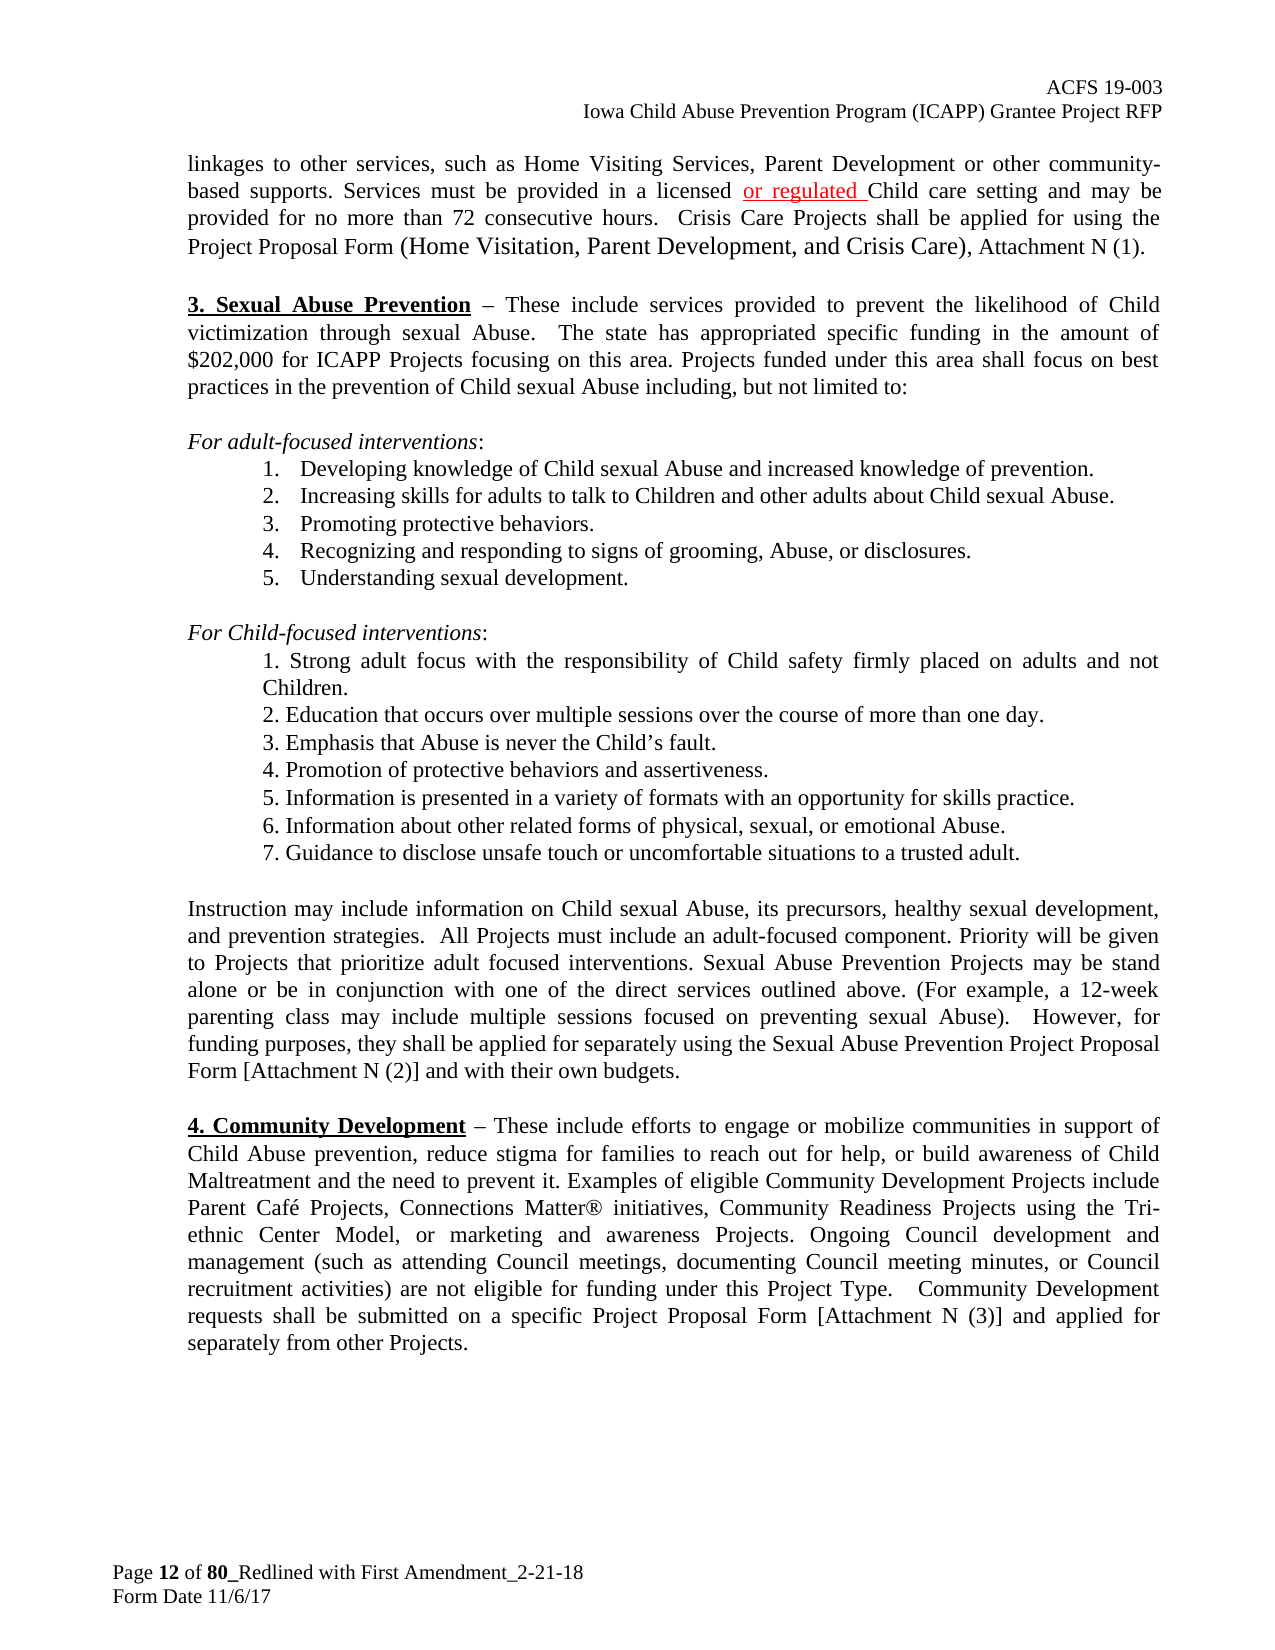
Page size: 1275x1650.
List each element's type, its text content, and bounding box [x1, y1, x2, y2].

text 1. Strong adult focus with the responsibility of Child safety firmly placed on adults and not Children. [262, 647, 1161, 700]
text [187, 150, 1162, 260]
text 3. Sexual Abuse Prevention – These include services provided to prevent the likelihood of Child victimization through sexual Abuse. The state has appropriated specific funding in the amount of $202,000 for ICAPP Projects focusing on this area. Projects funded under this area shall focus on best practices in the prevention of Child sexual Abuse including, but not limited to: [187, 291, 1161, 399]
text 4. Community Development – These include efforts to engage or mobilize communities in support of Child Abuse prevention, reduce stigma for families to reach out for help, or build awareness of Child Maltreatment and the need to prevent it. Examples of eligible Community Development Projects include Parent Café Projects, Connections Matter® initiatives, Community Readiness Projects using the Tri-ethnic Center Model, or marketing and awareness Projects. Ongoing Council development and management (such as attending Council meetings, documenting Council meeting minutes, or Council recruitment activities) are not eligible for funding under this Project Type. Community Development requests shall be submitted on a specific Project Proposal Form [Attachment N (3)] and applied for separately from other Projects. [187, 1113, 1161, 1356]
text 5. Information is presented in a variety of formats with an opportunity for skills practice. [187, 784, 1161, 811]
text Instruction may include information on Child sexual Abuse, its precursors, healthy sexual development, and prevention strategies. All Projects must include an adult-focused component. Priority will be given to Projects that prioritize adult focused interventions. Sexual Abuse Prevention Projects may be stand alone or be in conjunction with one of the direct services outlined above. (For example, a 12-week parenting class may include multiple sessions focused on preventing sexual Abuse). However, for funding purposes, they shall be applied for separately using the Sexual Abuse Prevention Project Proposal Form [Attachment N (2)] and with their own budgets. [187, 894, 1161, 1083]
text 3. Emphasis that Abuse is never the Child’s fault. [187, 729, 1161, 755]
list Understanding sexual development. [262, 564, 1161, 590]
text 7. Guidance to disclose unsafe touch or uncomfortable situations to a trusted adult. [187, 839, 1161, 866]
text 4. Promotion of protective behaviors and assertiveness. [187, 757, 1161, 783]
list Promoting protective behaviors. [262, 510, 1161, 536]
list Increasing skills for adults to talk to Children and other adults about Child sexual Abuse. [262, 483, 1161, 509]
text 6. Information about other related forms of physical, sexual, or emotional Abuse. [187, 812, 1161, 838]
text For adult-focused interventions: [187, 428, 1161, 454]
list Developing knowledge of Child sexual Abuse and increased knowledge of prevention. [262, 456, 1161, 482]
text 2. Education that occurs over multiple sessions over the course of more than one day. [187, 701, 1161, 728]
list Recognizing and responding to signs of grooming, Abuse, or disclosures. [262, 537, 1161, 563]
text For Child-focused interventions: [187, 619, 1161, 645]
